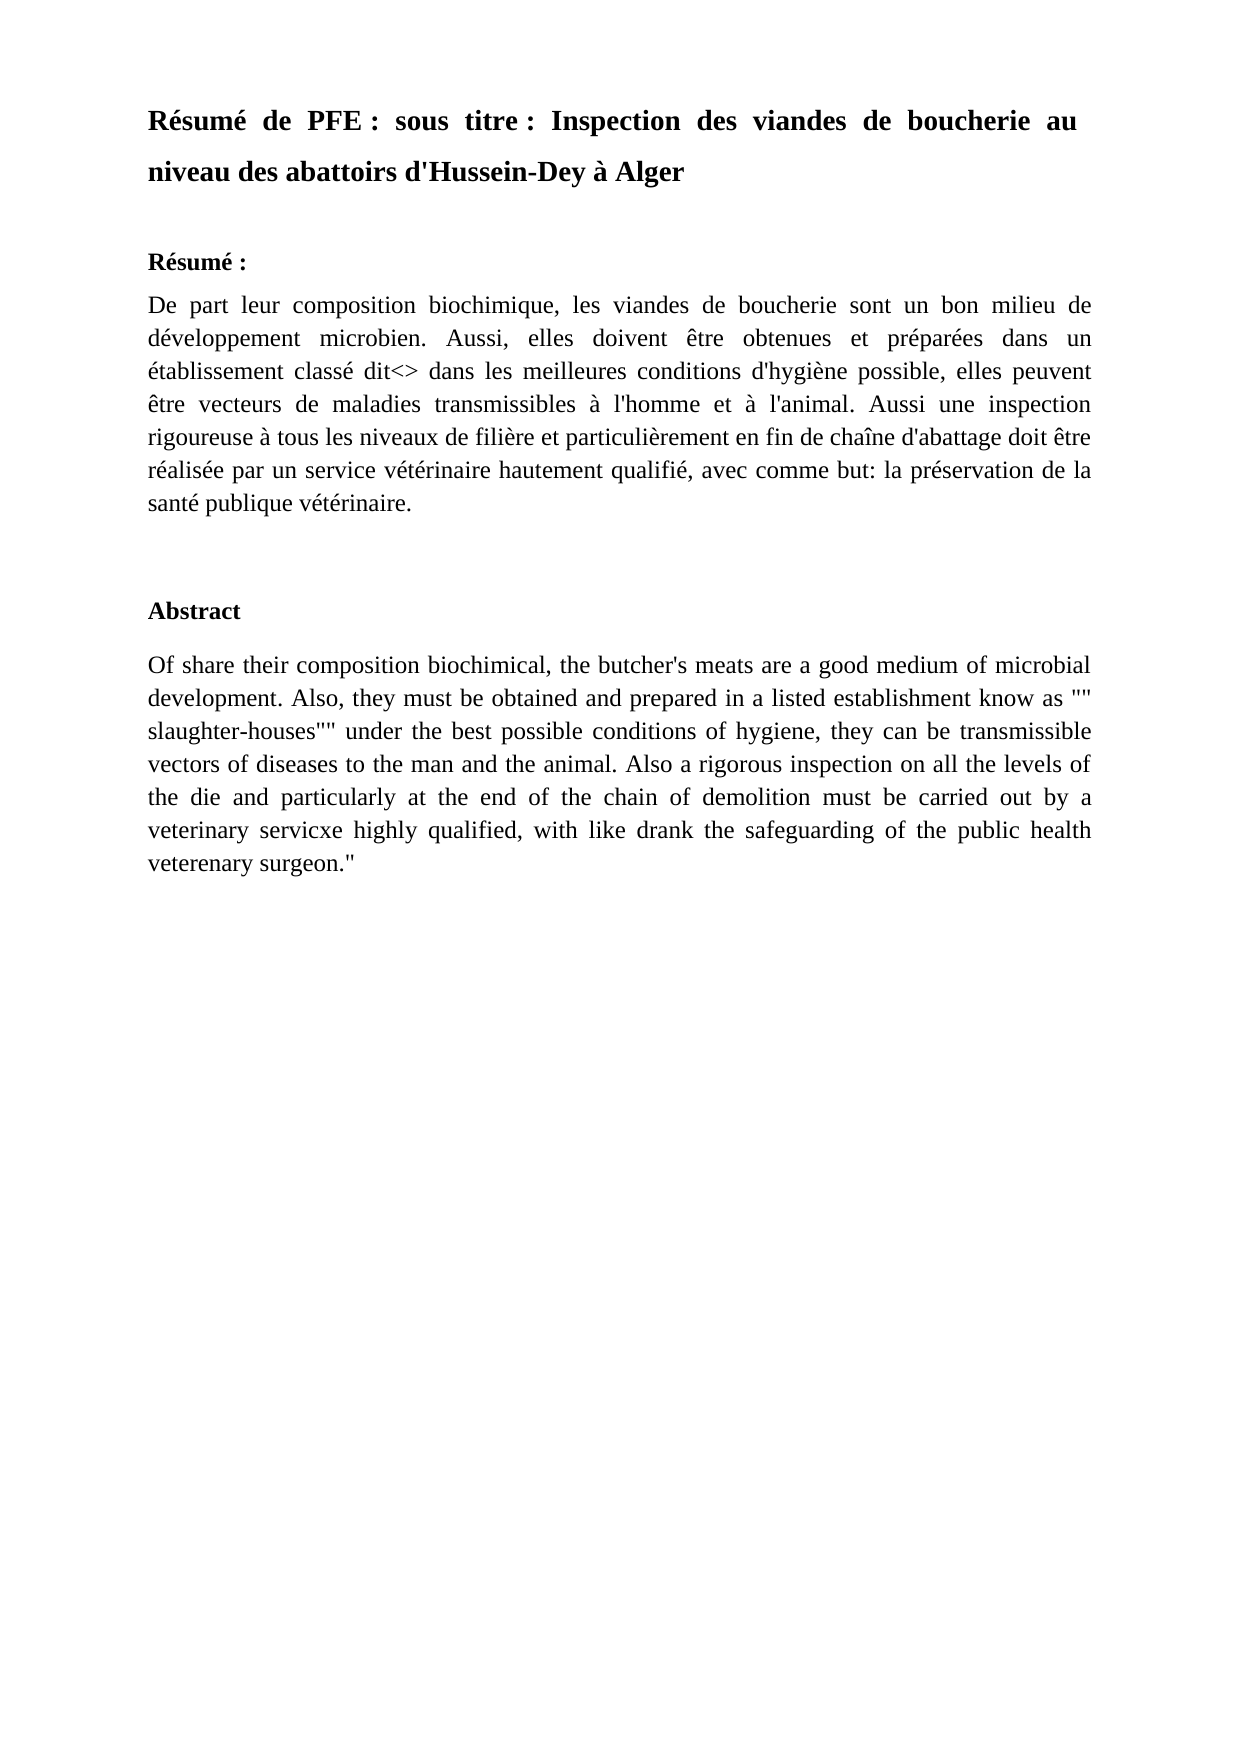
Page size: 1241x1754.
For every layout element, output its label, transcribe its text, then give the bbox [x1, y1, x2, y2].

text Abstract [148, 596, 1093, 625]
text Résumé : [148, 247, 1078, 276]
text Of share their composition biochimical, the butcher's meats are a good medium of microbial development. Also, they must be obtained and prepared in a listed establishment know as "" slaughter-houses"" under the best possible conditions of hygiene, they can be transmissible vectors of diseases to the man and the animal. Also a rigorous inspection on all the levels of the die and particularly at the end of the chain of demolition must be carried out by a veterinary servicxe highly qualified, with like drank the safeguarding of the public health veterenary surgeon." [148, 650, 1093, 877]
text Résumé de PFE : sous titre : Inspection des viandes de boucherie au niveau des abattoirs d'Hussein-Dey à Alger [148, 103, 1078, 187]
text De part leur composition biochimique, les viandes de boucherie sont un bon milieu de développement microbien. Aussi, elles doivent être obtenues et préparées dans un établissement classé dit<> dans les meilleures conditions d'hygiène possible, elles peuvent être vecteurs de maladies transmissibles à l'homme et à l'animal. Aussi une inspection rigoureuse à tous les niveaux de filière et particulièrement en fin de chaîne d'abattage doit être réalisée par un service vétérinaire hautement qualifié, avec comme but: la préservation de la santé publique vétérinaire. [148, 290, 1093, 517]
